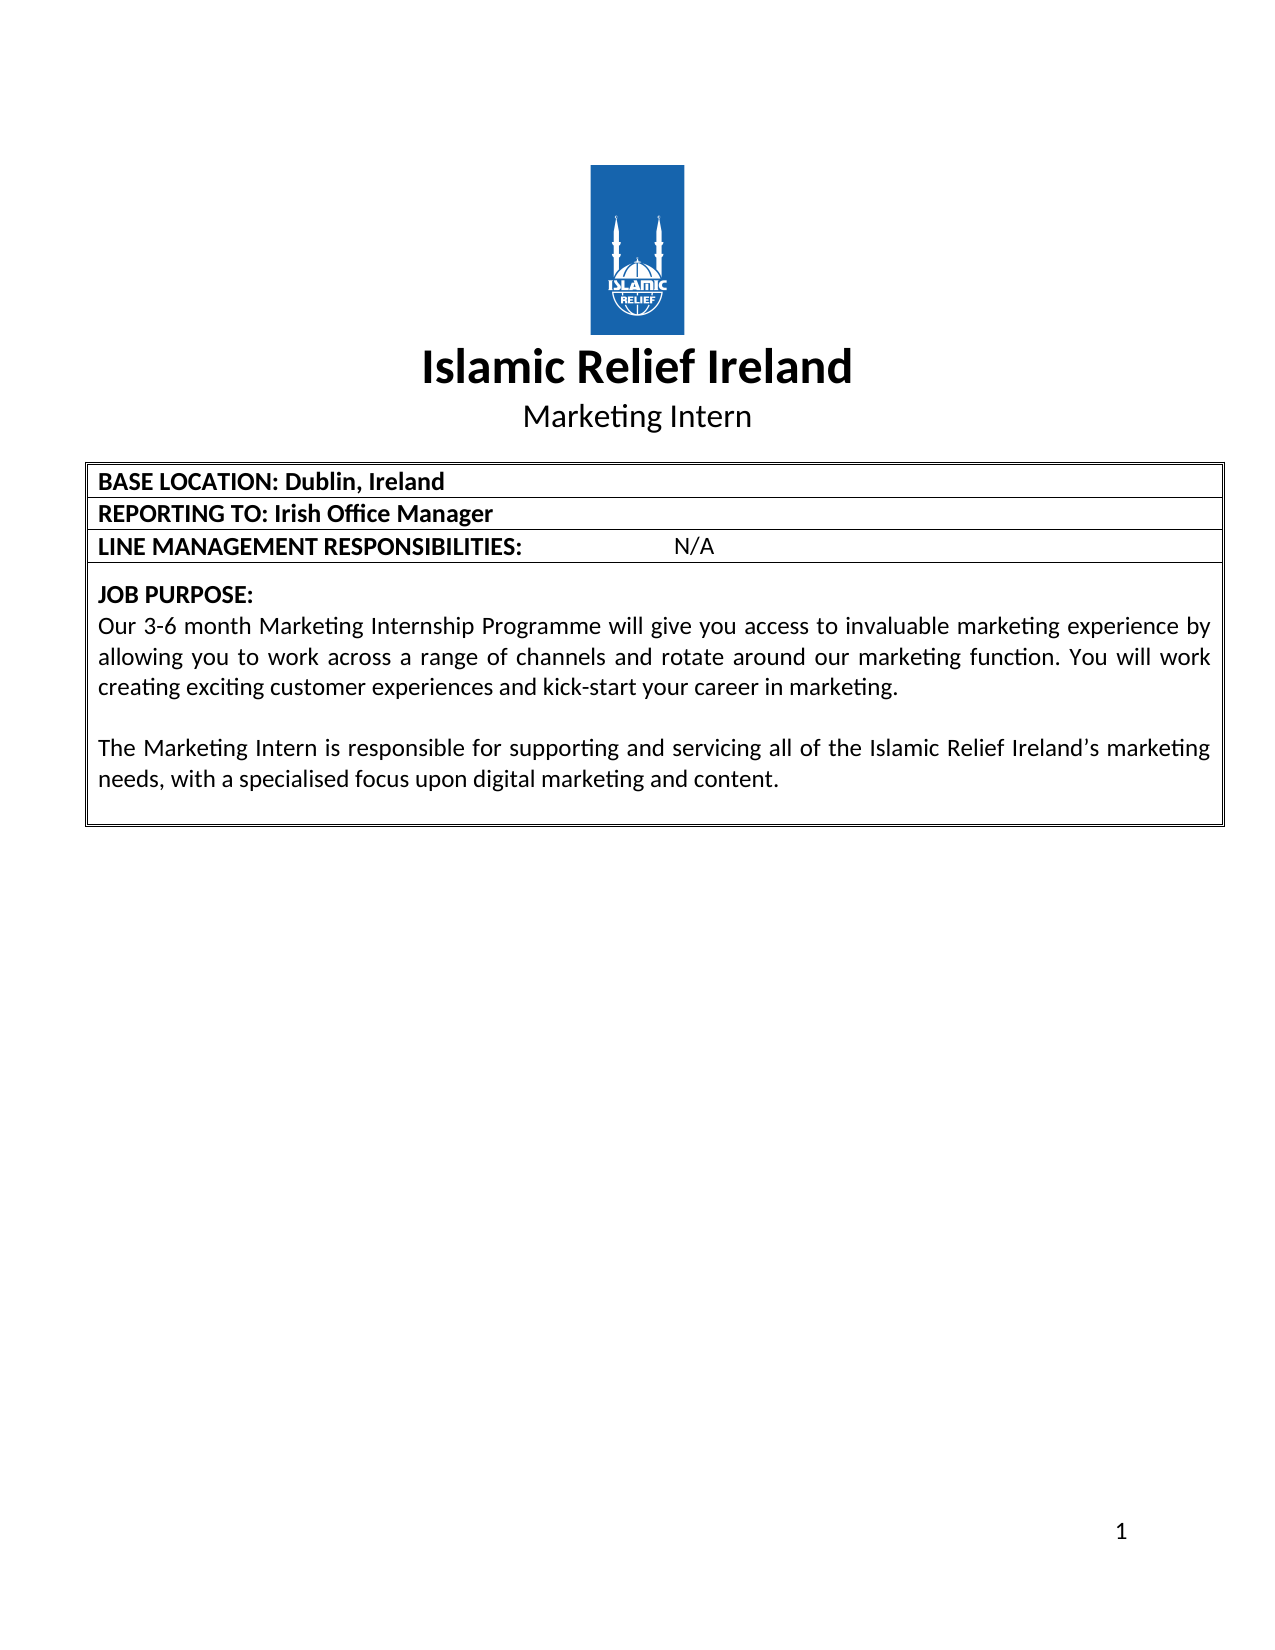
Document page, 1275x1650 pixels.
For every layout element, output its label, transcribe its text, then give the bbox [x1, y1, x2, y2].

table_cell REPORTING TO: Irish Office Manager [88, 498, 663, 529]
text Islamic Relief Ireland [148, 334, 1127, 396]
picture [590, 165, 685, 335]
text Marketing Intern [148, 396, 1127, 436]
table_cell N/A [663, 530, 1222, 562]
table_cell JOB PURPOSE: Our 3-6 month Marketing Internship Programme will give you access to invaluable marketing experience by allowing you to work across a range of channels and rotate around our marketing function. You will work creating exciting customer experiences and kick-start your career in marketing. The Marketing Intern is responsible for supporting and servicing all of the Islamic Relief Ireland’s marketing needs, with a specialised focus upon digital marketing and content. [88, 563, 1222, 824]
table_header [663, 465, 1222, 497]
table_cell LINE MANAGEMENT RESPONSIBILITIES: [88, 530, 663, 562]
table_cell [663, 498, 1222, 529]
table_header BASE LOCATION: Dublin, Ireland [88, 465, 663, 497]
